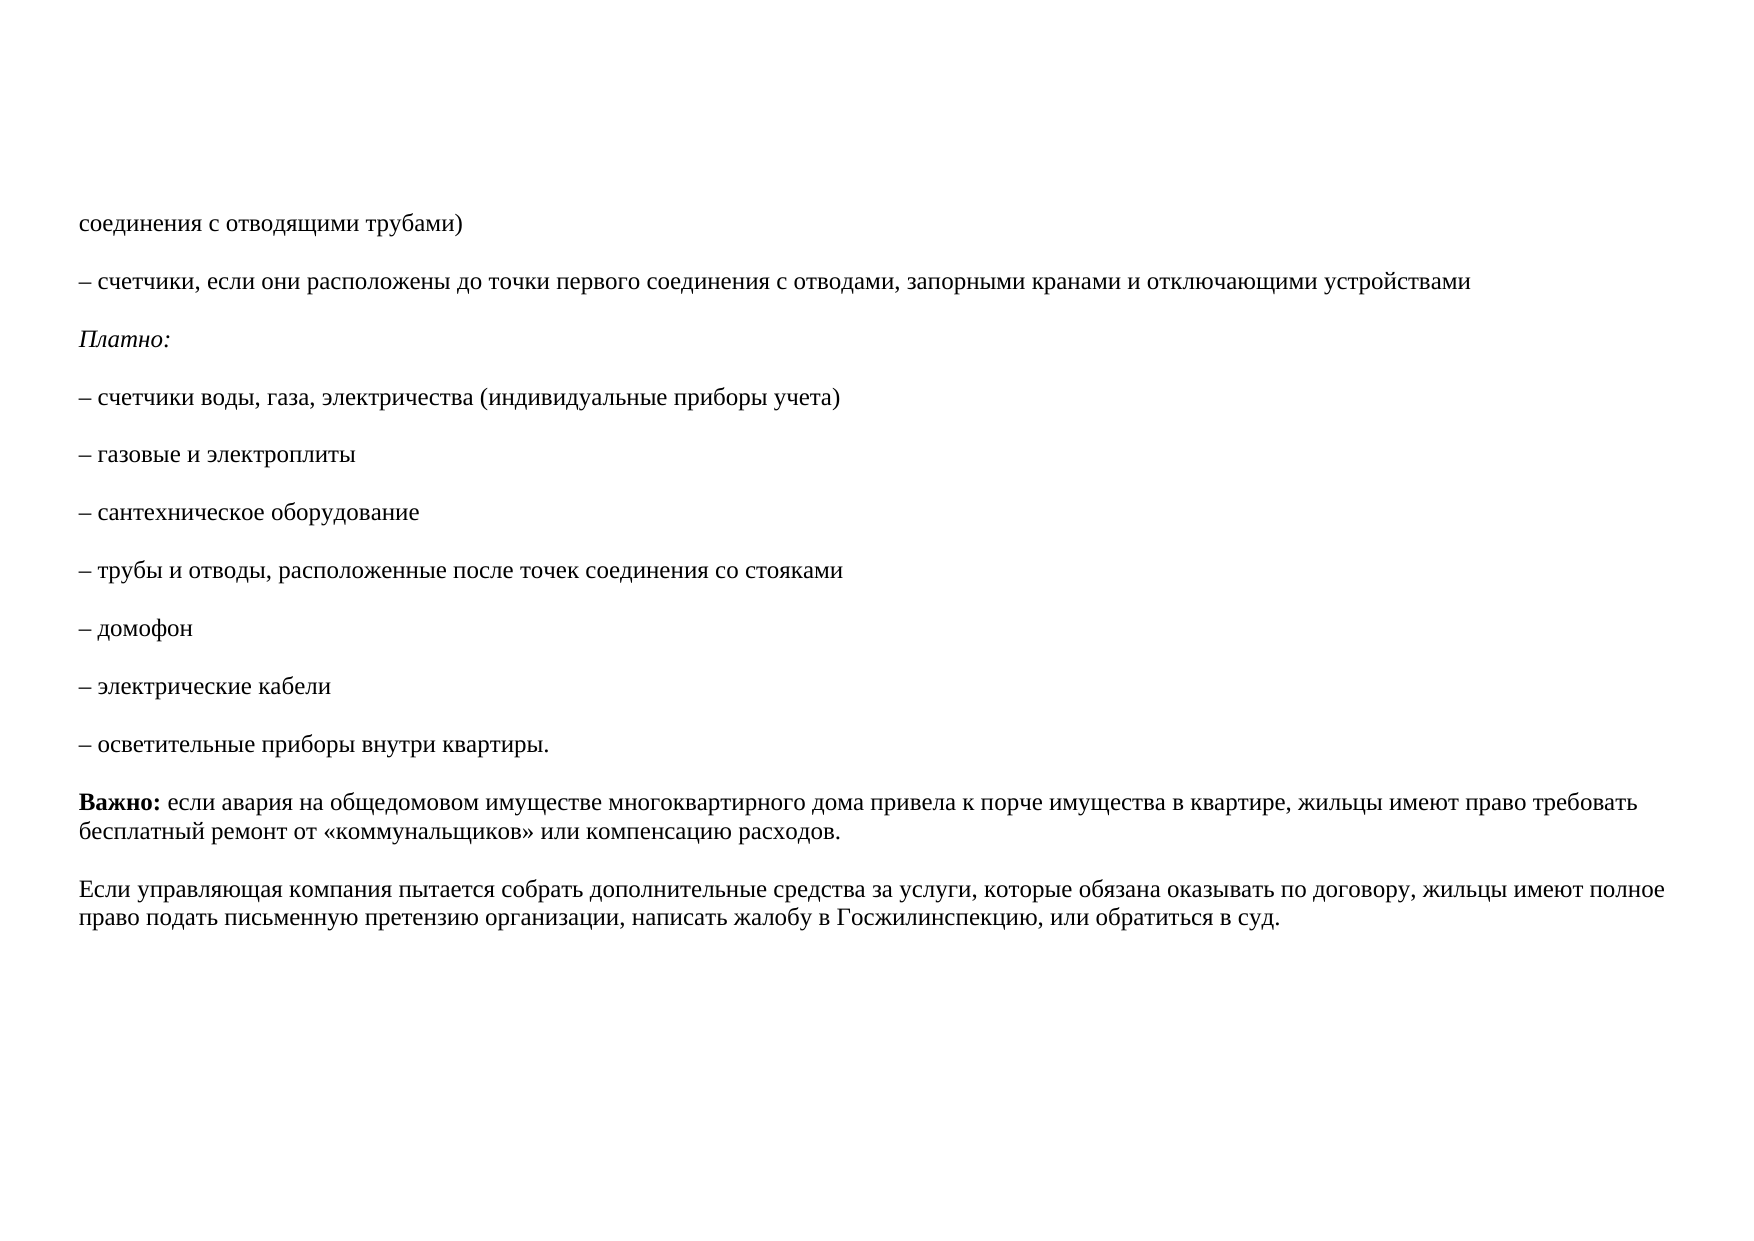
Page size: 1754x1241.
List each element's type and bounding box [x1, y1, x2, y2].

table_cell [77, 177, 1677, 933]
